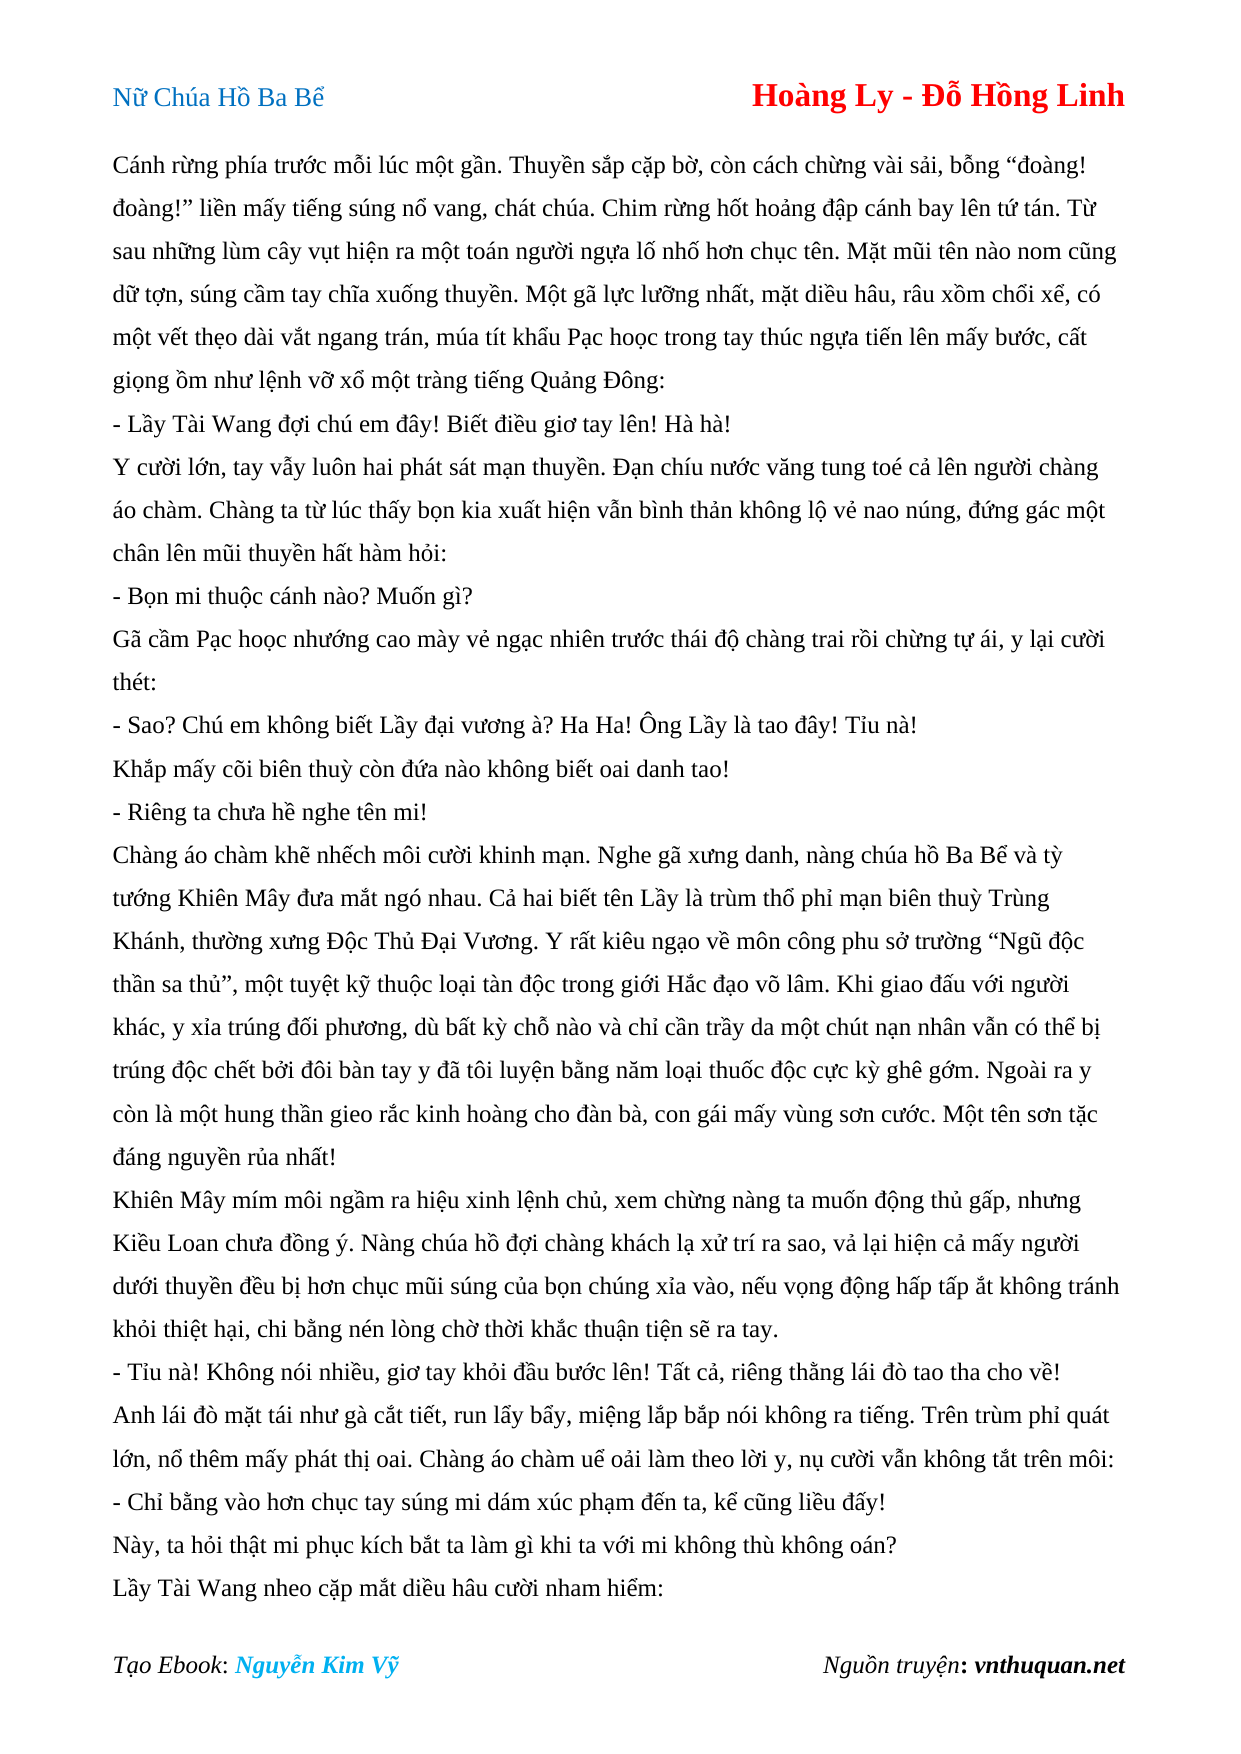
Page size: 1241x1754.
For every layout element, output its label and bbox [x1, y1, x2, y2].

text [112, 150, 1128, 1602]
